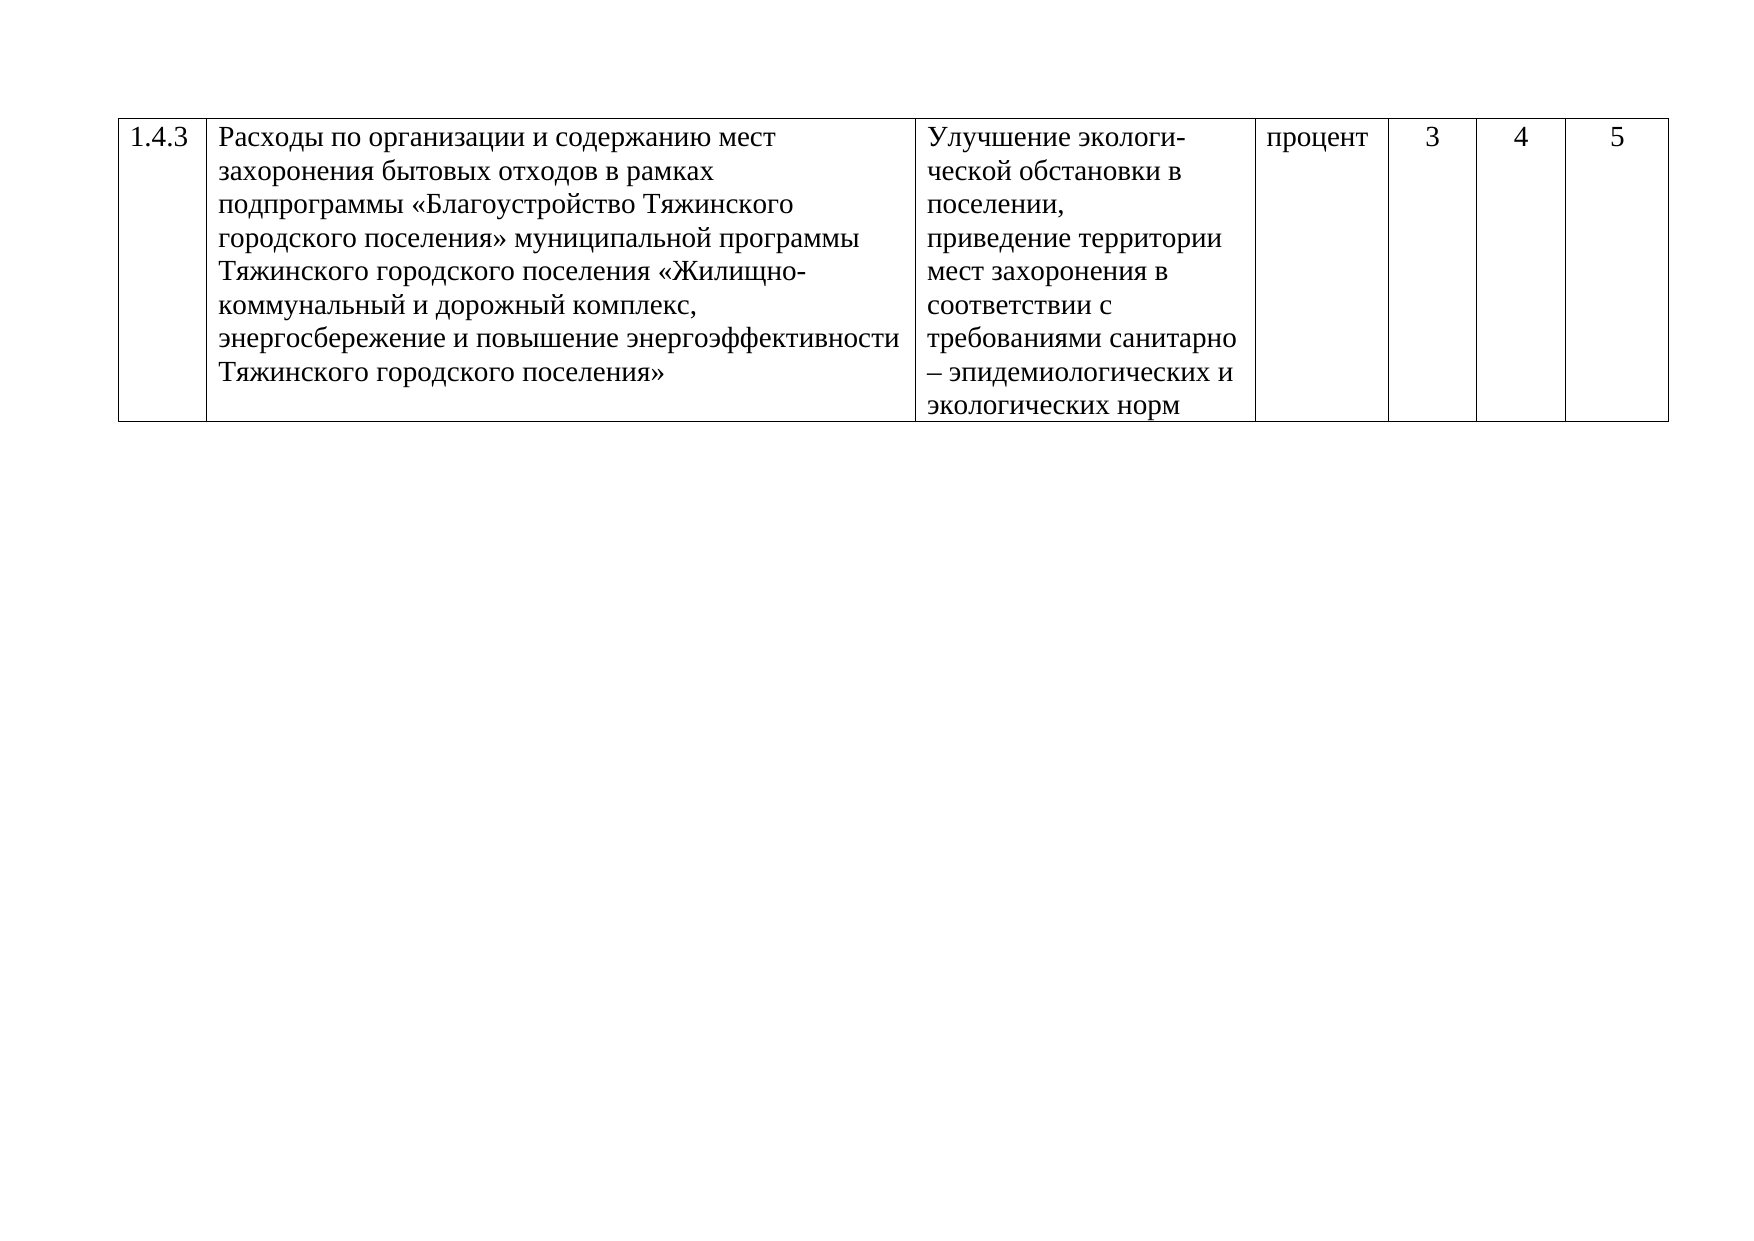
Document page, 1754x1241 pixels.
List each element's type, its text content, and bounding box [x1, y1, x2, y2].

table_cell 3 [1389, 119, 1476, 421]
table_cell Улучшение экологи-ческой обстановки в поселении, приведение территории мест захоронения в соответствии с требованиями санитарно – эпидемиологических и экологических норм [916, 119, 1255, 421]
table_cell процент [1256, 119, 1388, 421]
table_cell 5 [1566, 119, 1668, 421]
table_cell Расходы по организации и содержанию мест захоронения бытовых отходов в рамках подпрограммы «Благоустройство Тяжинского городского поселения» муниципальной программы Тяжинского городского поселения «Жилищно-коммунальный и дорожный комплекс, энергосбережение и повышение энергоэффективности Тяжинского городского поселения» [207, 119, 915, 421]
table_cell 4 [1477, 119, 1565, 421]
table_cell 1.4.3 [119, 119, 206, 421]
